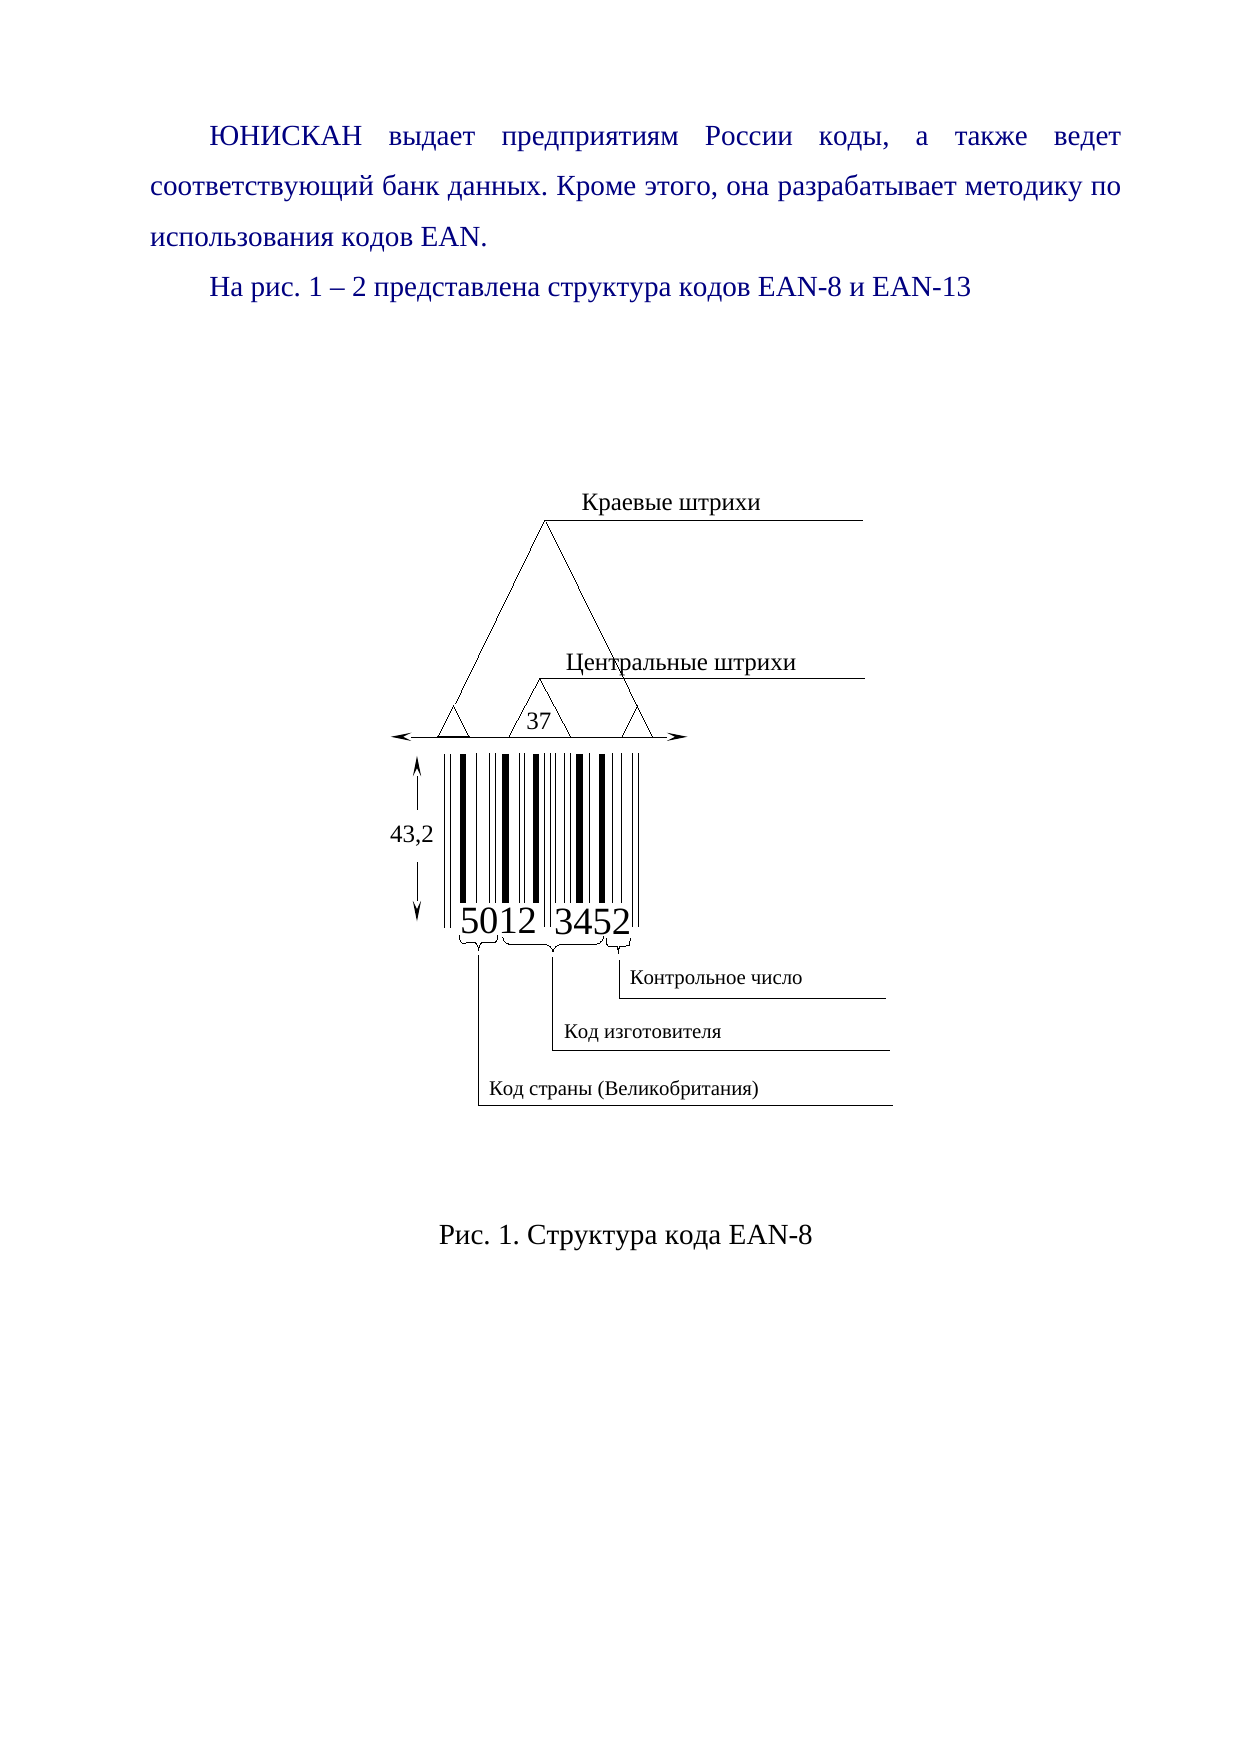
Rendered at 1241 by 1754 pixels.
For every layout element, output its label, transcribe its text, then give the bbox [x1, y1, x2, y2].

text На рис. 1 – 2 представлена структура кодов EAN-8 и EAN-13 [150, 269, 1122, 303]
text ЮНИСКАН выдает предприятиям России коды, а также ведет соответствующий банк данных. Кроме этого, она разрабатывает методику по использования кодов EAN. [150, 118, 1122, 252]
